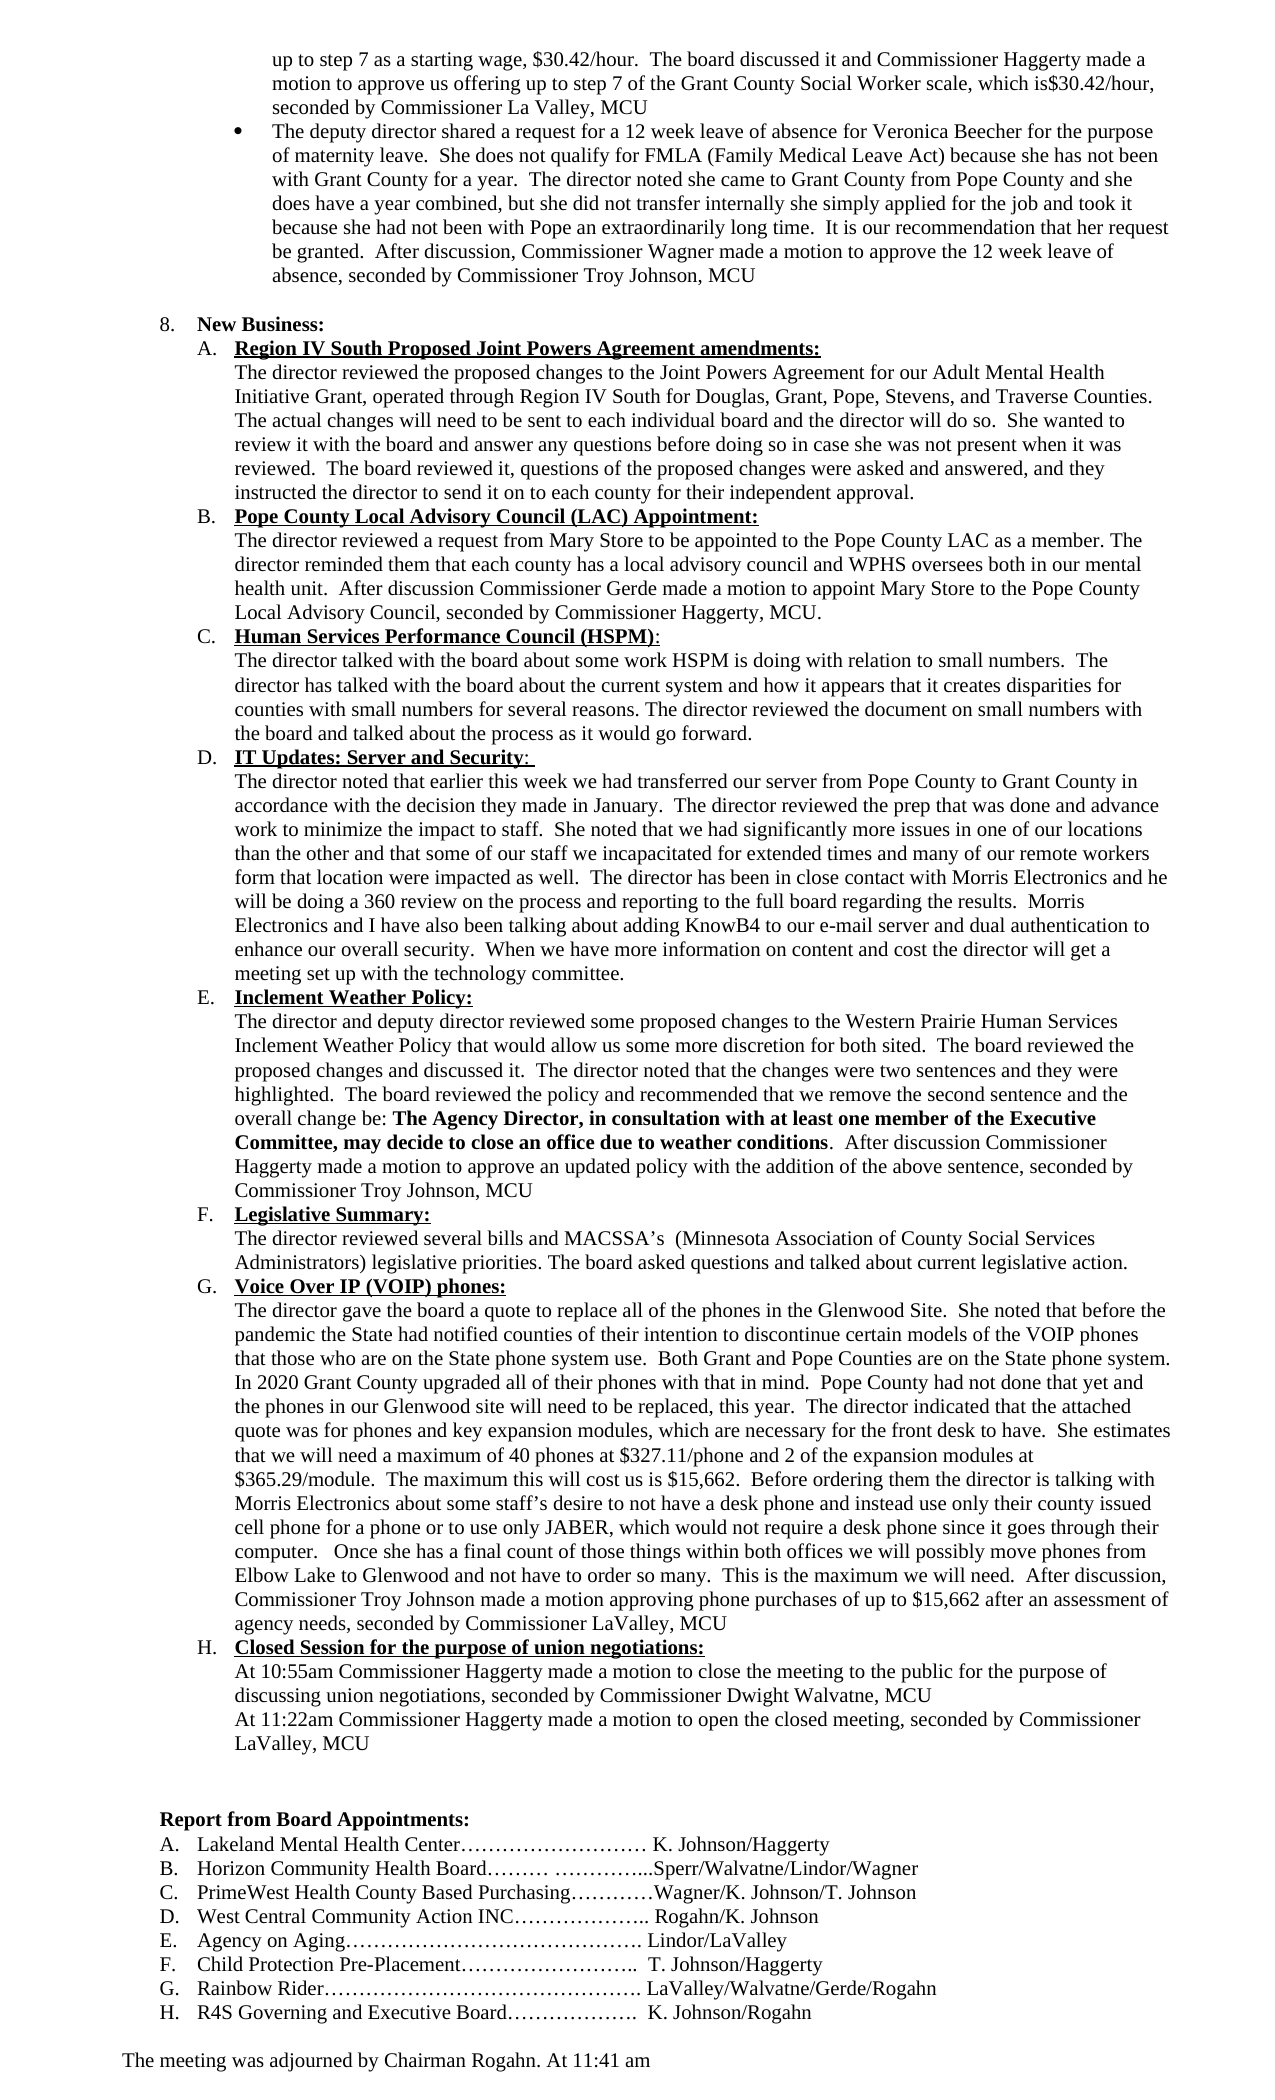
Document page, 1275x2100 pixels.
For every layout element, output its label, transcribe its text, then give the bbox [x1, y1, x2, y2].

list Closed Session for the purpose of union negotiations: [197, 1635, 1172, 1659]
list At 10:55am Commissioner Haggerty made a motion to close the meeting to the public for the purpose of discussing union negotiations, seconded by Commissioner Dwight Walvatne, MCU [234, 1659, 1172, 1707]
list IT Updates: Server and Security: [197, 745, 1172, 769]
list Agency on Aging……………………………………. Lindor/LaValley [159, 1928, 1172, 1952]
list The director reviewed several bills and MACSSA’s (Minnesota Association of County Social Services Administrators) legislative priorities. The board asked questions and talked about current legislative action. [234, 1226, 1172, 1274]
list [234, 47, 1172, 119]
list The director and deputy director reviewed some proposed changes to the Western Prairie Human Services Inclement Weather Policy that would allow us some more discretion for both sited. The board reviewed the proposed changes and discussed it. The director noted that the changes were two sentences and they were highlighted. The board reviewed the policy and recommended that we remove the second sentence and the overall change be: The Agency Director, in consultation with at least one member of the Executive Committee, may decide to close an office due to weather conditions. After discussion Commissioner Haggerty made a motion to approve an updated policy with the addition of the above sentence, seconded by Commissioner Troy Johnson, MCU [234, 1009, 1172, 1202]
list Inclement Weather Policy: [197, 985, 1172, 1009]
list Rainbow Rider………………………………………. LaValley/Walvatne/Gerde/Rogahn [159, 1976, 1172, 2000]
list The director reviewed the proposed changes to the Joint Powers Agreement for our Adult Mental Health Initiative Grant, operated through Region IV South for Douglas, Grant, Pope, Stevens, and Traverse Counties. The actual changes will need to be sent to each individual board and the director will do so. She wanted to review it with the board and answer any questions before doing so in case she was not present when it was reviewed. The board reviewed it, questions of the proposed changes were asked and answered, and they instructed the director to send it on to each county for their independent approval. [234, 360, 1172, 504]
list The director noted that earlier this week we had transferred our server from Pope County to Grant County in accordance with the decision they made in January. The director reviewed the prep that was done and advance work to minimize the impact to staff. She noted that we had significantly more issues in one of our locations than the other and that some of our staff we incapacitated for extended times and many of our remote workers form that location were impacted as well. The director has been in close contact with Morris Electronics and he will be doing a 360 review on the process and reporting to the full board regarding the results. Morris Electronics and I have also been talking about adding KnowB4 to our e-mail server and dual authentication to enhance our overall security. When we have more information on content and cost the director will get a meeting set up with the technology committee. [234, 769, 1172, 985]
list West Central Community Action INC……………….. Rogahn/K. Johnson [159, 1904, 1172, 1928]
list Horizon Community Health Board……… …………...Sperr/Walvatne/Lindor/Wagner [159, 1856, 1172, 1879]
list The director talked with the board about some work HSPM is doing with relation to small numbers. The director has talked with the board about the current system and how it appears that it creates disparities for counties with small numbers for several reasons. The director reviewed the document on small numbers with the board and talked about the process as it would go forward. [234, 648, 1172, 745]
list R4S Governing and Executive Board………………. K. Johnson/Rogahn [159, 2000, 1172, 2024]
list Region IV South Proposed Joint Powers Agreement amendments: [197, 336, 1172, 360]
list Child Protection Pre-Placement…………………….. T. Johnson/Haggerty [159, 1952, 1172, 1976]
list New Business: [159, 312, 1172, 336]
text Report from Board Appointments: [159, 1807, 1172, 1831]
text The meeting was adjourned by Chairman Rogahn. At 11:41 am [122, 2048, 1172, 2072]
list Voice Over IP (VOIP) phones: [197, 1274, 1172, 1298]
list Pope County Local Advisory Council (LAC) Appointment: [197, 504, 1172, 528]
list The director reviewed a request from Mary Store to be appointed to the Pope County LAC as a member. The director reminded them that each county has a local advisory council and WPHS oversees both in our mental health unit. After discussion Commissioner Gerde made a motion to appoint Mary Store to the Pope County Local Advisory Council, seconded by Commissioner Haggerty, MCU. [234, 528, 1172, 624]
list Legislative Summary: [197, 1202, 1172, 1226]
list The director gave the board a quote to replace all of the phones in the Glenwood Site. She noted that before the pandemic the State had notified counties of their intention to discontinue certain models of the VOIP phones that those who are on the State phone system use. Both Grant and Pope Counties are on the State phone system. In 2020 Grant County upgraded all of their phones with that in mind. Pope County had not done that yet and the phones in our Glenwood site will need to be replaced, this year. The director indicated that the attached quote was for phones and key expansion modules, which are necessary for the front desk to have. She estimates that we will need a maximum of 40 phones at $327.11/phone and 2 of the expansion modules at $365.29/module. The maximum this will cost us is $15,662. Before ordering them the director is talking with Morris Electronics about some staff’s desire to not have a desk phone and instead use only their county issued cell phone for a phone or to use only JABER, which would not require a desk phone since it goes through their computer. Once she has a final count of those things within both offices we will possibly move phones from Elbow Lake to Glenwood and not have to order so many. This is the maximum we will need. After discussion, Commissioner Troy Johnson made a motion approving phone purchases of up to $15,662 after an assessment of agency needs, seconded by Commissioner LaValley, MCU [234, 1298, 1172, 1635]
list Lakeland Mental Health Center……………………… K. Johnson/Haggerty [159, 1831, 1172, 1856]
list The deputy director shared a request for a 12 week leave of absence for Veronica Beecher for the purpose of maternity leave. She does not qualify for FMLA (Family Medical Leave Act) because she has not been with Grant County for a year. The director noted she came to Grant County from Pope County and she does have a year combined, but she did not transfer internally she simply applied for the job and took it because she had not been with Pope an extraordinarily long time. It is our recommendation that her request be granted. After discussion, Commissioner Wagner made a motion to approve the 12 week leave of absence, seconded by Commissioner Troy Johnson, MCU [234, 119, 1172, 287]
list PrimeWest Health County Based Purchasing…………Wagner/K. Johnson/T. Johnson [159, 1879, 1172, 1904]
list Human Services Performance Council (HSPM): [197, 624, 1172, 648]
list At 11:22am Commissioner Haggerty made a motion to open the closed meeting, seconded by Commissioner LaValley, MCU [234, 1707, 1172, 1755]
